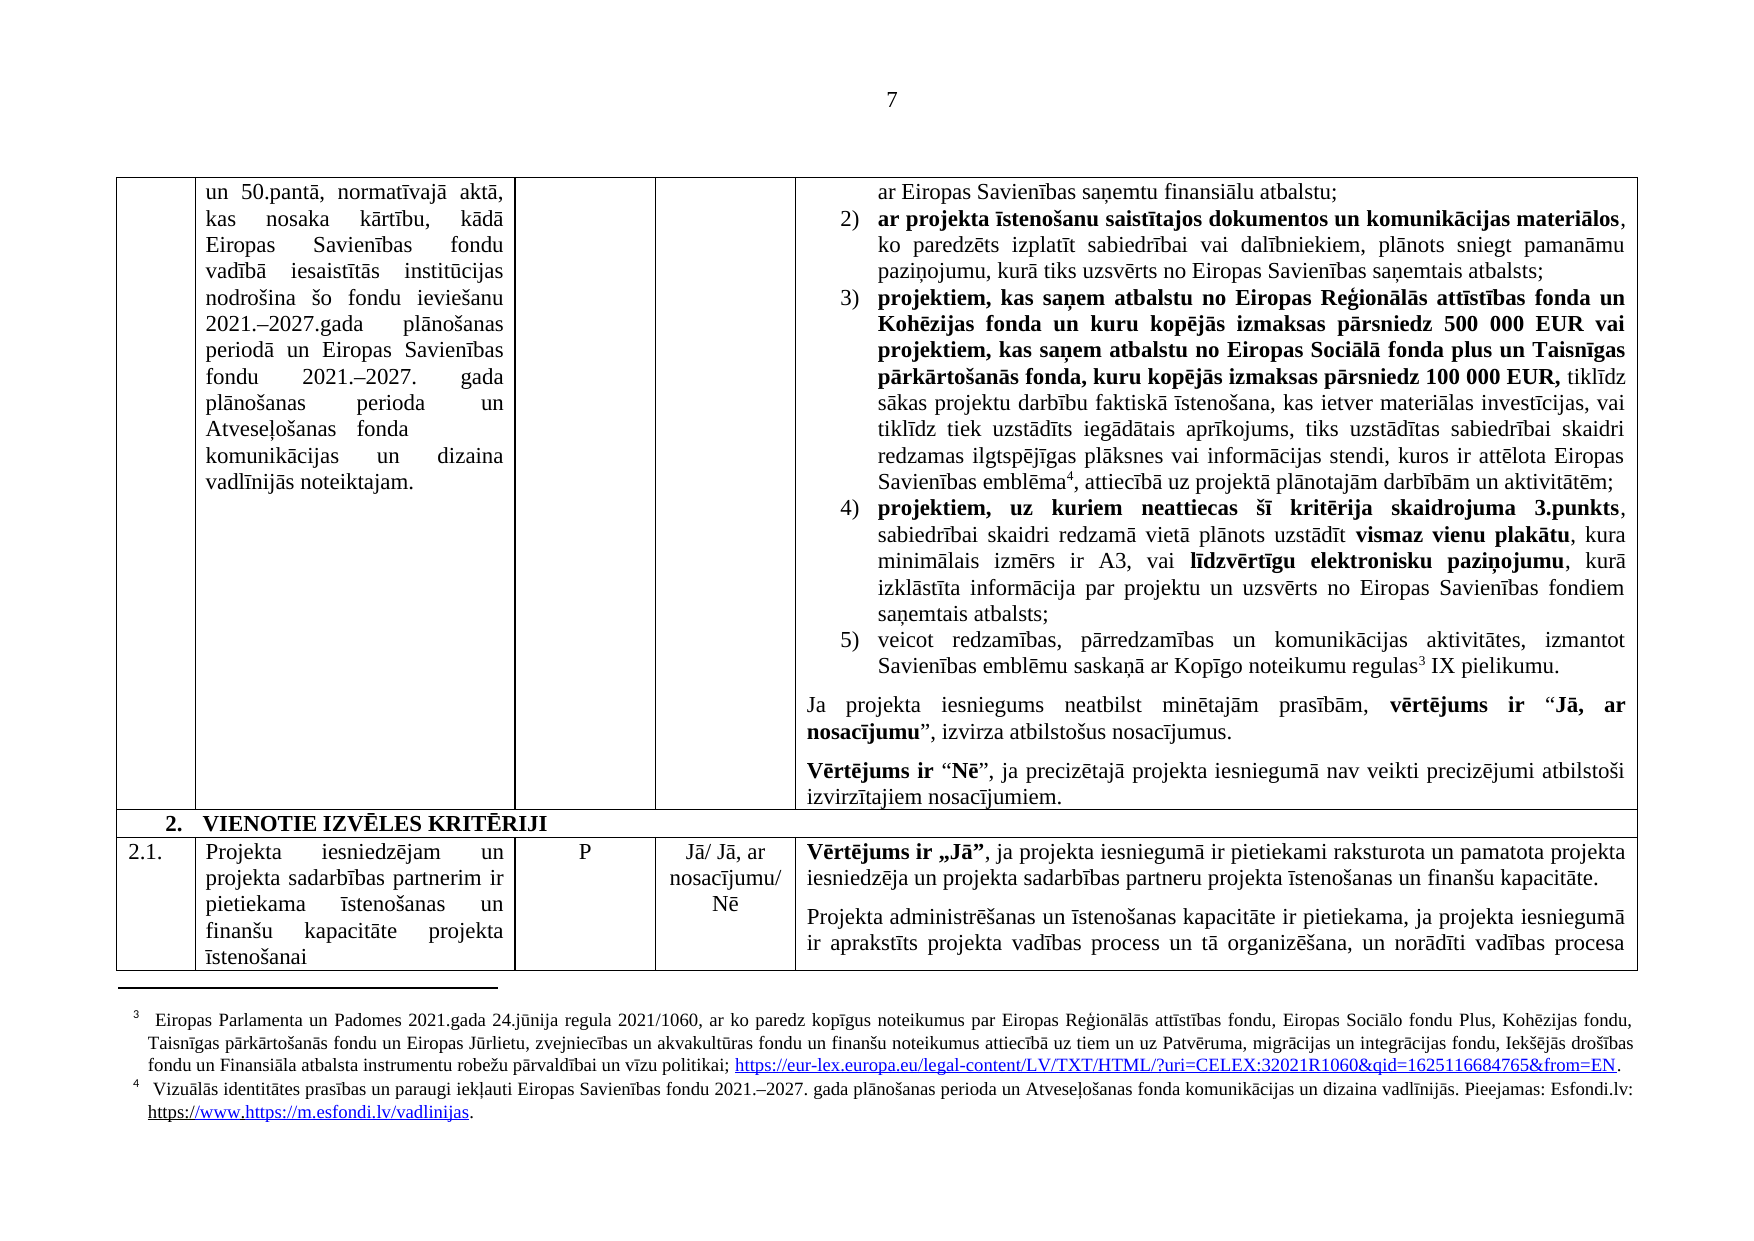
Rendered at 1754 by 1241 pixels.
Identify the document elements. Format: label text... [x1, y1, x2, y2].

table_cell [656, 178, 795, 809]
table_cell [796, 838, 1637, 969]
table_cell VIENOTIE IZVĒLES KRITĒRIJI [117, 810, 1637, 837]
table_cell P [516, 178, 655, 809]
table_cell 2.1. [117, 838, 195, 969]
table_cell [117, 178, 195, 809]
table_cell P [516, 838, 655, 969]
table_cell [796, 178, 1637, 809]
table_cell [196, 838, 514, 969]
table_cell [196, 178, 514, 809]
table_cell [656, 838, 795, 969]
